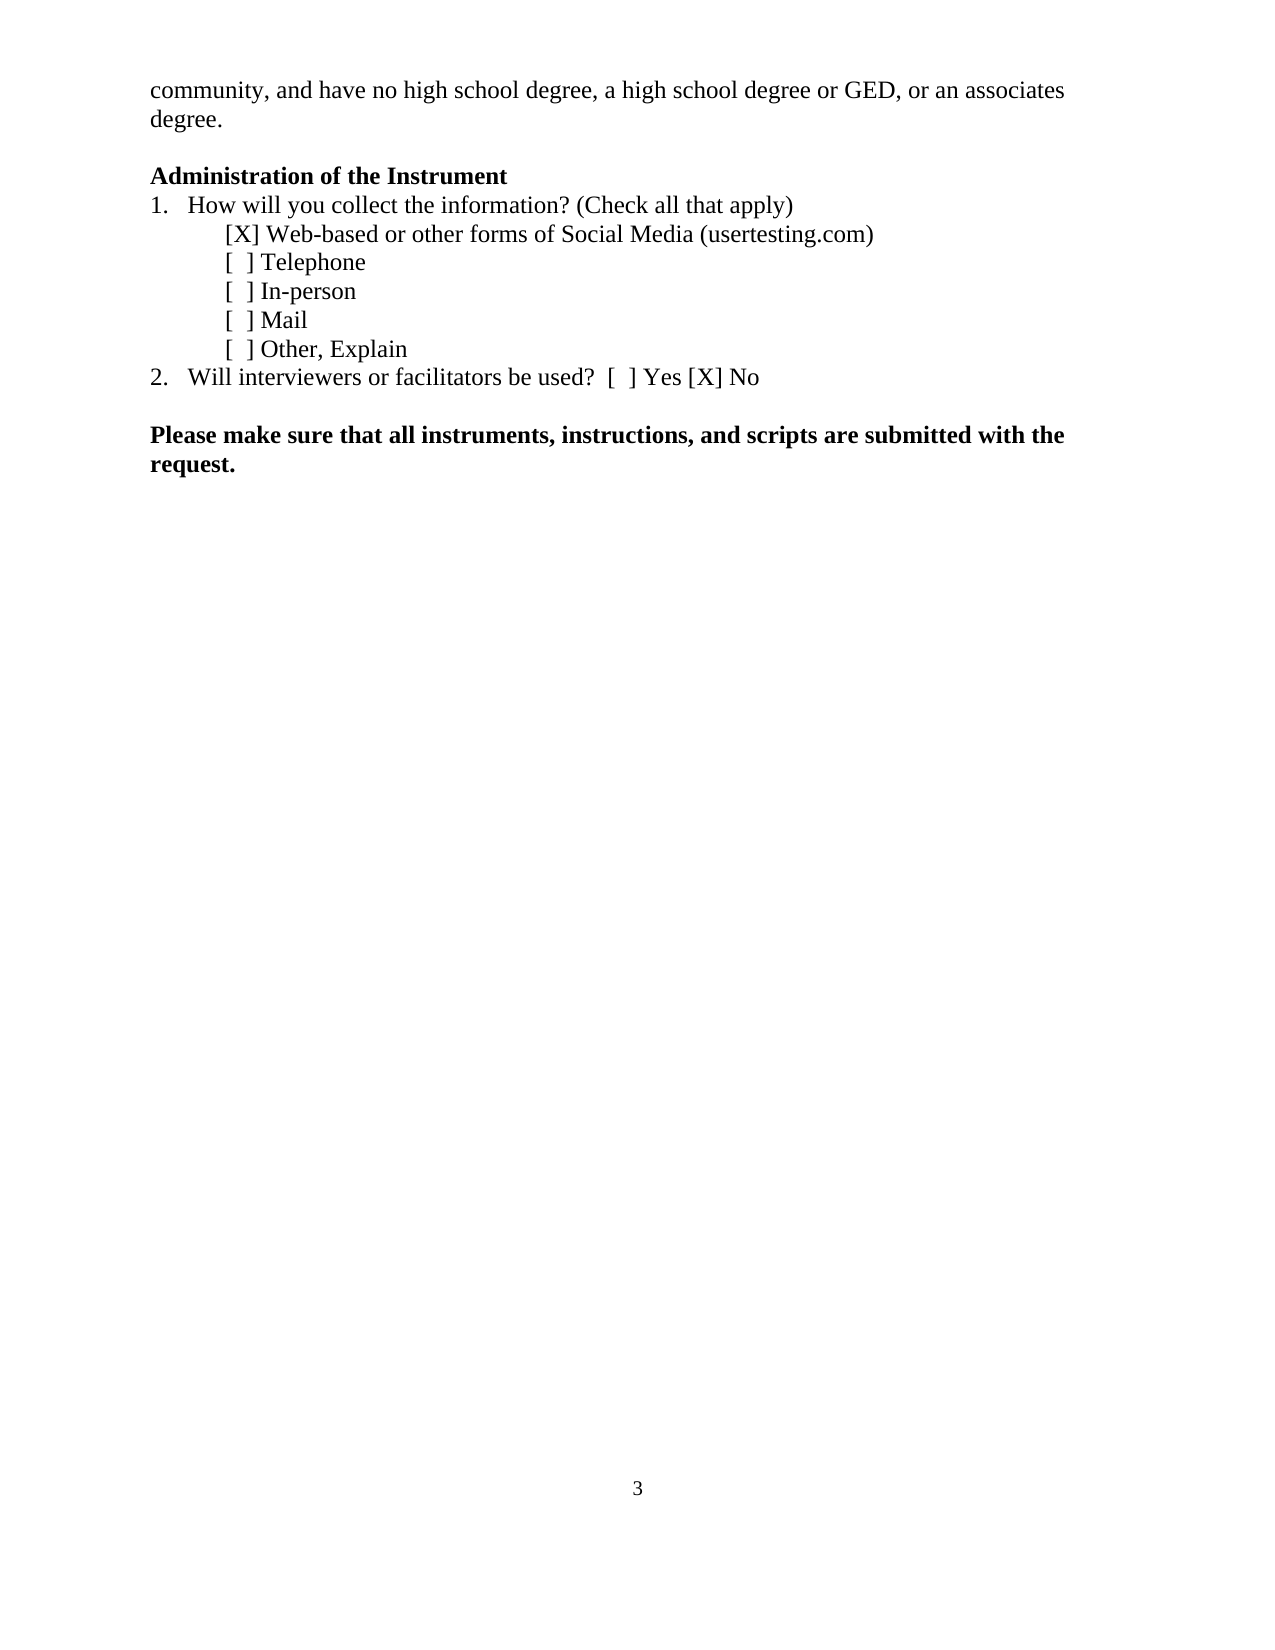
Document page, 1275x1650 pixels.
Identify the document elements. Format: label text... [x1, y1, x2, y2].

text Administration of the Instrument [150, 161, 1125, 190]
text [150, 75, 1125, 132]
list How will you collect the information? (Check all that apply) [150, 190, 1125, 219]
list Will interviewers or facilitators be used? [ ] Yes [X] No [150, 362, 1125, 391]
text Please make sure that all instruments, instructions, and scripts are submitted with the request. [150, 420, 1125, 477]
text [ ] Other, Explain [225, 334, 1125, 362]
text [X] Web-based or other forms of Social Media (usertesting.com) [225, 219, 1125, 247]
text [ ] Telephone [225, 247, 1125, 276]
text [ ] Mail [225, 305, 1125, 334]
text [ ] In-person [225, 276, 1125, 305]
